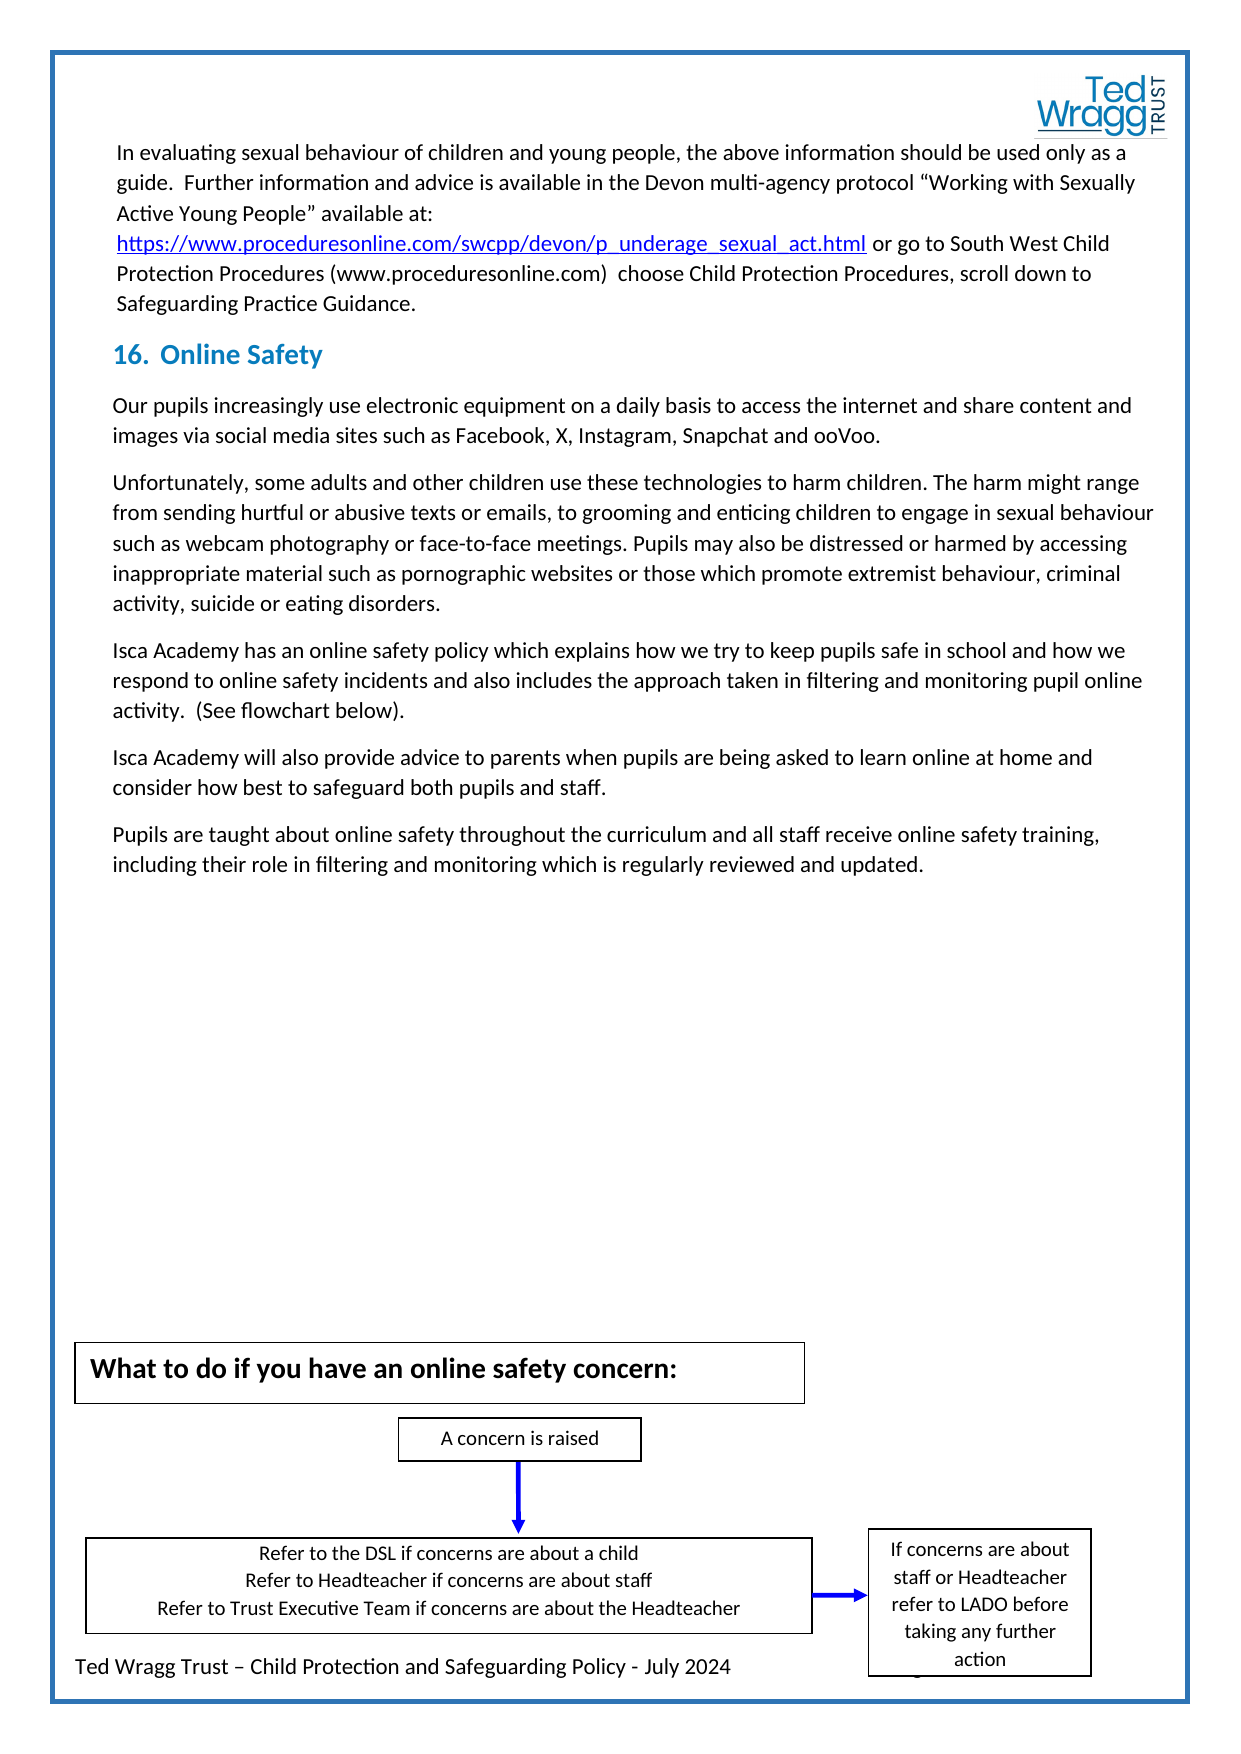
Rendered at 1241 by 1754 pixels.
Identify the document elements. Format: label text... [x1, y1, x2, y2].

text Pupils are taught about online safety throughout the curriculum and all staff receive online safety training, including their role in filtering and monitoring which is regularly reviewed and updated. [112, 820, 1165, 879]
text Isca Academy will also provide advice to parents when pupils are being asked to learn online at home and consider how best to safeguard both pupils and staff. [112, 743, 1165, 802]
picture [1034, 73, 1168, 139]
list Online Safety [112, 336, 1165, 372]
text In evaluating sexual behaviour of children and young people, the above information should be used only as a guide. Further information and advice is available in the Devon multi-agency protocol “Working with Sexually Active Young People” available at: https://www.proceduresonline.com/swcpp/devon/p_underage_sexual_act.html or go to South West Child Protection Procedures (www.proceduresonline.com) choose Child Protection Procedures, scroll down to Safeguarding Practice Guidance. [116, 138, 1165, 317]
text Isca Academy has an online safety policy which explains how we try to keep pupils safe in school and how we respond to online safety incidents and also includes the approach taken in filtering and monitoring pupil online activity. (See flowchart below). [112, 636, 1165, 724]
text Unfortunately, some adults and other children use these technologies to harm children. The harm might range from sending hurtful or abusive texts or emails, to grooming and enticing children to engage in sexual behaviour such as webcam photography or face-to-face meetings. Pupils may also be distressed or harmed by accessing inappropriate material such as pornographic websites or those which promote extremist behaviour, criminal activity, suicide or eating disorders. [112, 468, 1165, 617]
text Our pupils increasingly use electronic equipment on a daily basis to access the internet and share content and images via social media sites such as Facebook, X, Instagram, Snapchat and ooVoo. [112, 391, 1165, 449]
